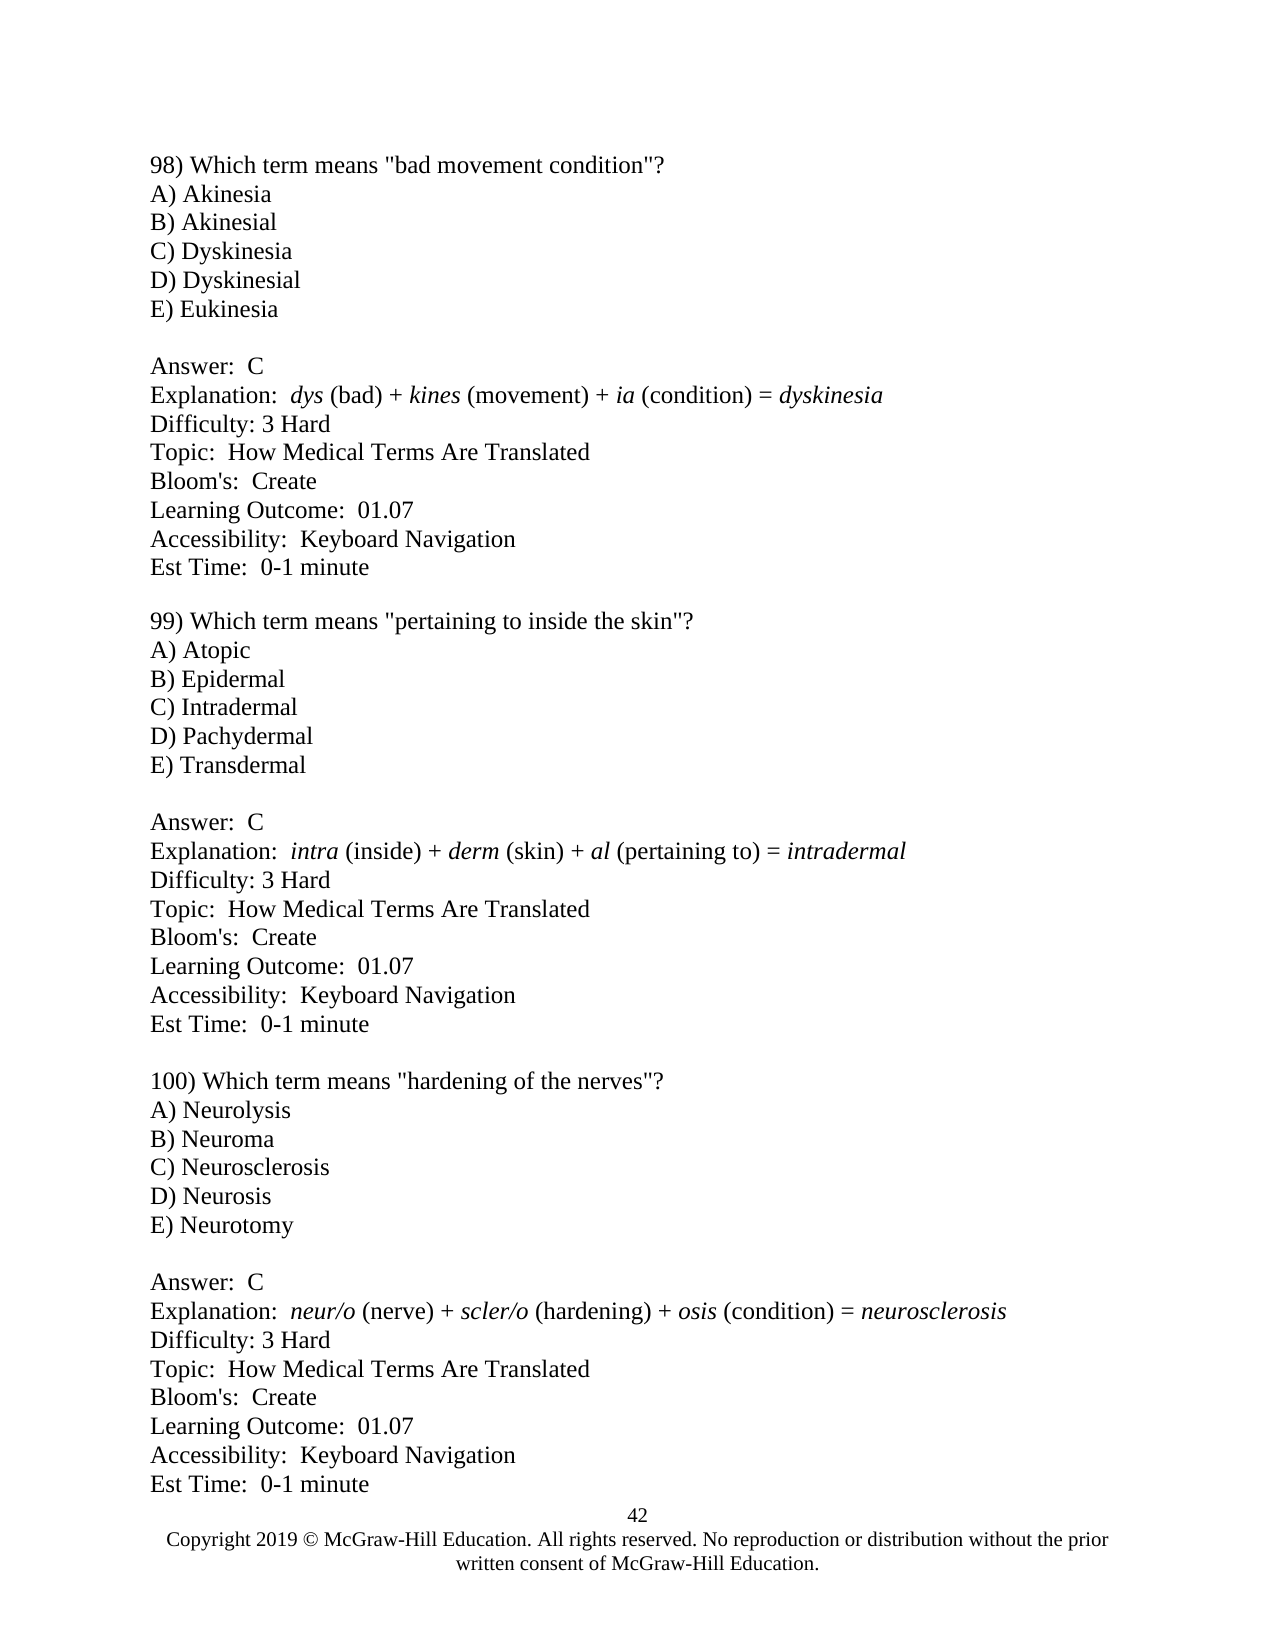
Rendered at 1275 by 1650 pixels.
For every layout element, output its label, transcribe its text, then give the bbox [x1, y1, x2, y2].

text D) Dyskinesial [150, 265, 1125, 294]
text D) Pachydermal [150, 721, 1125, 750]
text Est Time: 0-1 minute [150, 1469, 1125, 1497]
text E) Eukinesia [150, 294, 1125, 322]
text C) Dyskinesia [150, 236, 1125, 265]
text A) Atopic [150, 635, 1125, 664]
text Accessibility: Keyboard Navigation [150, 980, 1125, 1009]
text Accessibility: Keyboard Navigation [150, 524, 1125, 552]
text Topic: How Medical Terms Are Translated [150, 437, 1125, 466]
text Difficulty: 3 Hard [150, 865, 1125, 894]
text Answer: C [150, 351, 1125, 380]
text Learning Outcome: 01.07 [150, 951, 1125, 980]
text A) Neurolysis [150, 1095, 1125, 1124]
text E) Neurotomy [150, 1210, 1125, 1239]
text Learning Outcome: 01.07 [150, 495, 1125, 524]
text 98) Which term means "bad movement condition"? [150, 150, 1125, 179]
text Difficulty: 3 Hard [150, 409, 1125, 437]
text C) Intradermal [150, 692, 1125, 721]
text Topic: How Medical Terms Are Translated [150, 894, 1125, 922]
text Est Time: 0-1 minute [150, 552, 1125, 581]
text Bloom's: Create [150, 1382, 1125, 1411]
text B) Neuroma [150, 1124, 1125, 1152]
text Difficulty: 3 Hard [150, 1325, 1125, 1354]
text Answer: C [150, 807, 1125, 836]
text Learning Outcome: 01.07 [150, 1411, 1125, 1440]
text E) Transdermal [150, 750, 1125, 779]
text 99) Which term means "pertaining to inside the skin"? [150, 606, 1125, 635]
text B) Akinesial [150, 207, 1125, 236]
text 100) Which term means "hardening of the nerves"? [150, 1066, 1125, 1095]
text Bloom's: Create [150, 466, 1125, 495]
text Explanation: dys (bad) + kines (movement) + ia (condition) = dyskinesia [150, 380, 1125, 409]
text Answer: C [150, 1267, 1125, 1296]
text Explanation: intra (inside) + derm (skin) + al (pertaining to) = intradermal [150, 836, 1125, 865]
text C) Neurosclerosis [150, 1152, 1125, 1181]
text Bloom's: Create [150, 922, 1125, 951]
text Est Time: 0-1 minute [150, 1009, 1125, 1037]
text Explanation: neur/o (nerve) + scler/o (hardening) + osis (condition) = neurosclerosis [150, 1296, 1125, 1325]
text D) Neurosis [150, 1181, 1125, 1210]
text B) Epidermal [150, 664, 1125, 692]
text Accessibility: Keyboard Navigation [150, 1440, 1125, 1469]
text Topic: How Medical Terms Are Translated [150, 1354, 1125, 1382]
text A) Akinesia [150, 179, 1125, 207]
